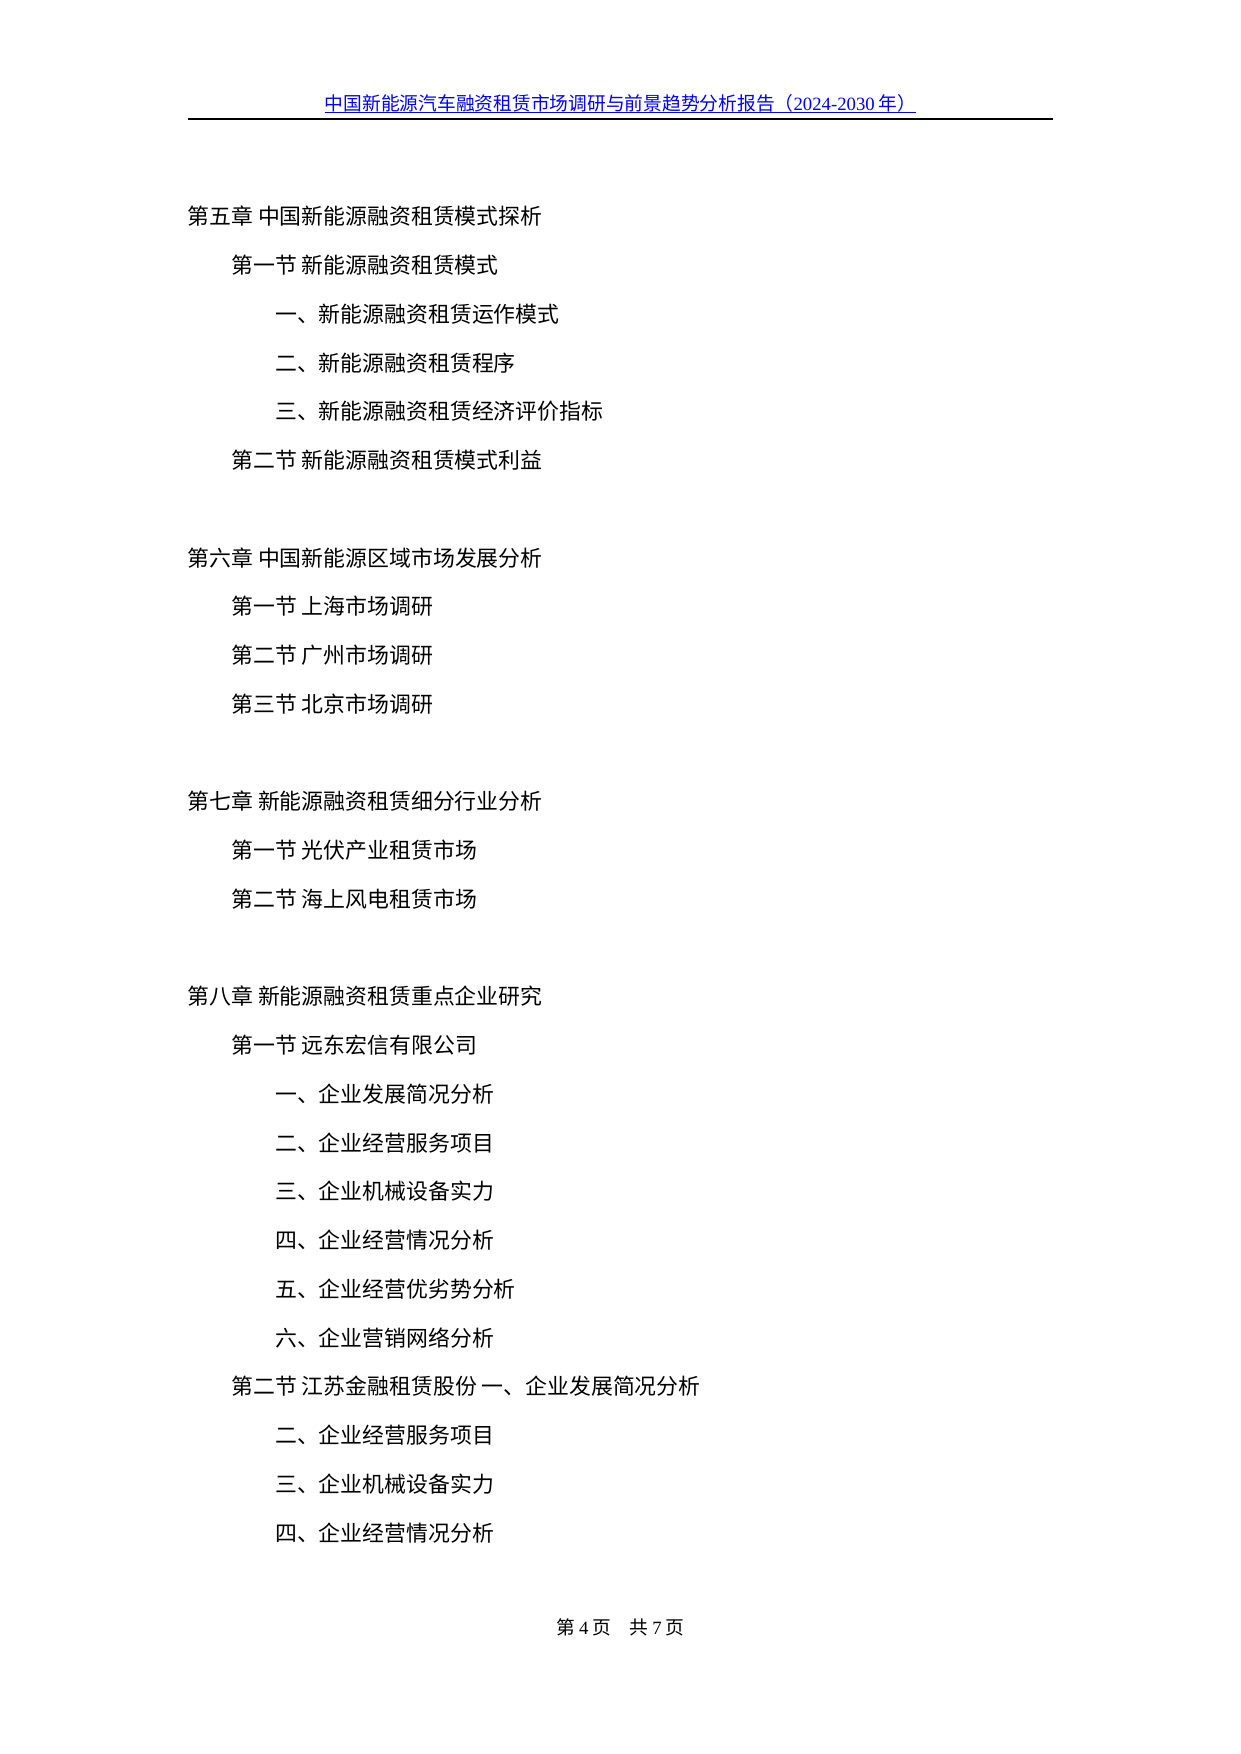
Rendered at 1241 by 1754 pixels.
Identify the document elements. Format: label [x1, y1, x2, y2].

text [187, 150, 1053, 1548]
